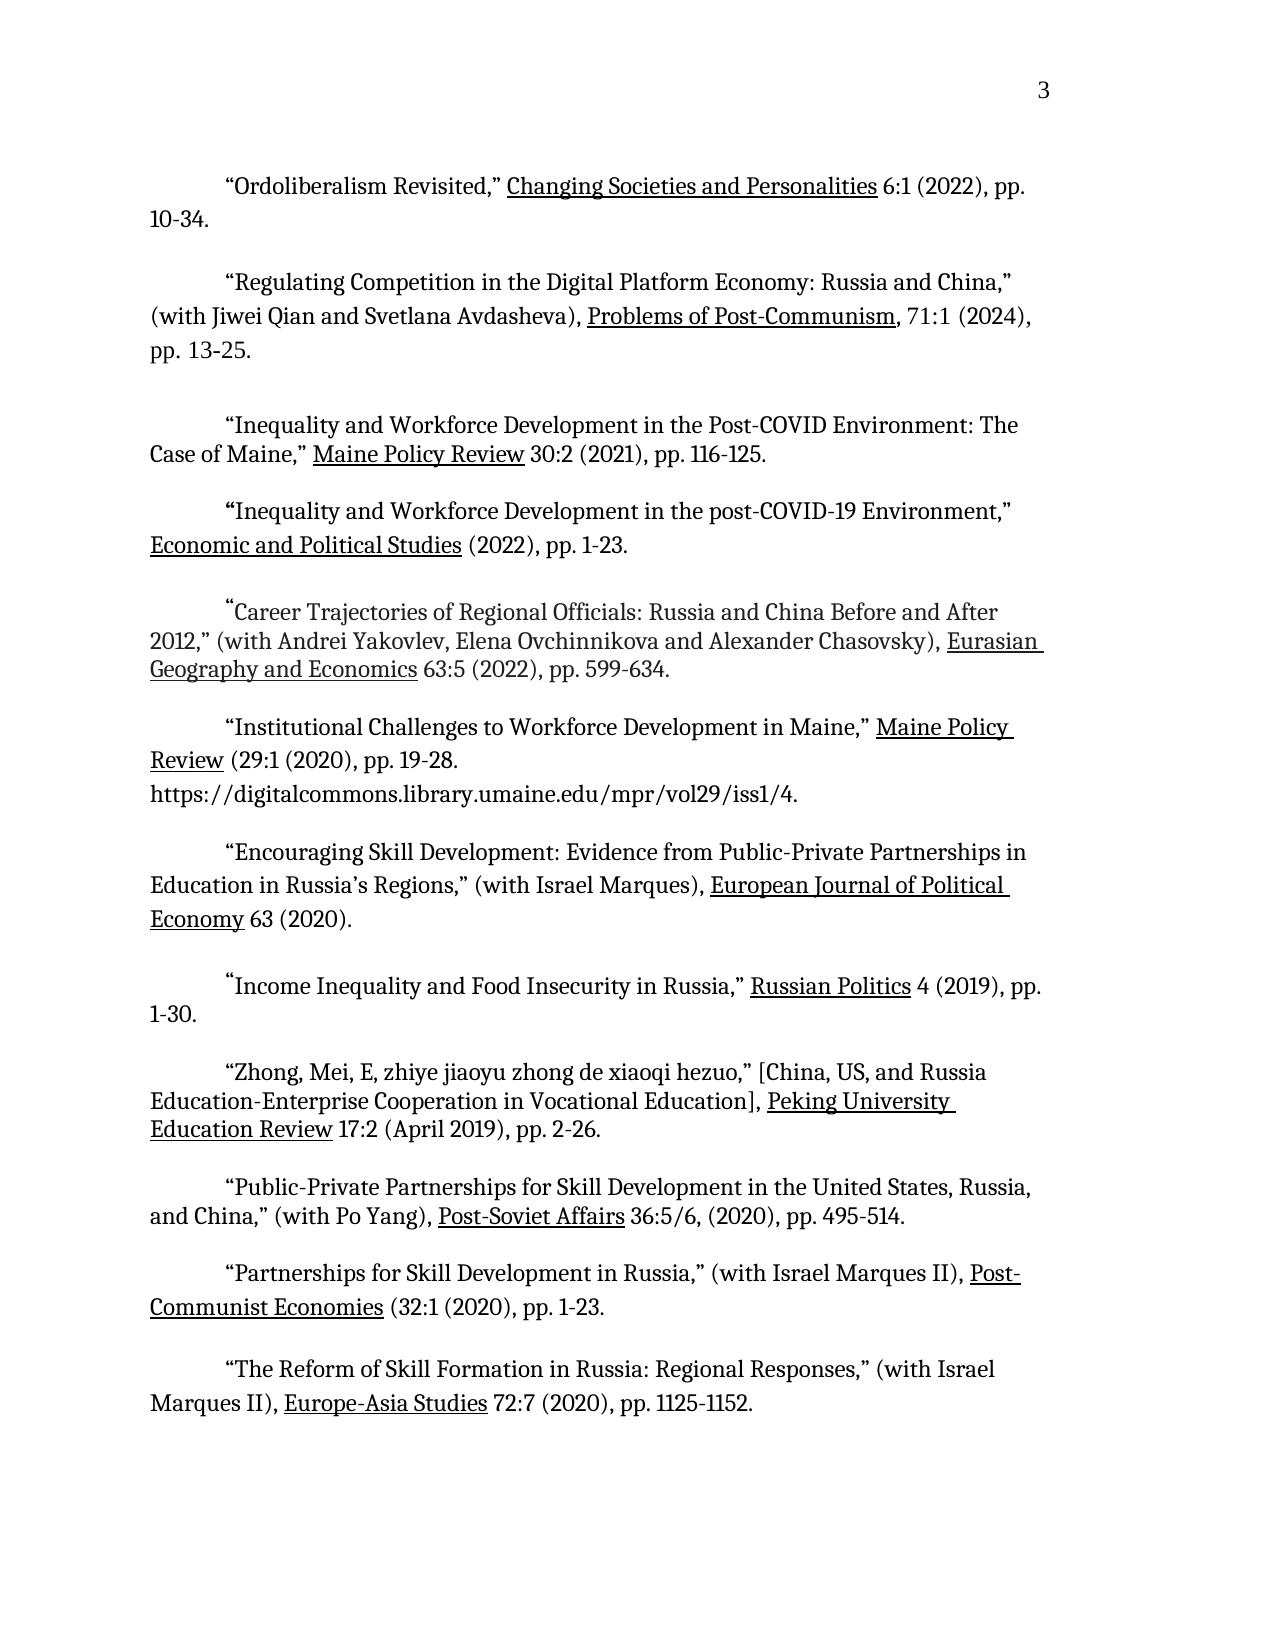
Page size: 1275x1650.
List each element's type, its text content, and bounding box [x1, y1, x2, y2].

text “Ordoliberalism Revisited,” Changing Societies and Personalities 6:1 (2022), pp. 10-34. [150, 172, 1050, 239]
text https://digitalcommons.library.umaine.edu/mpr/vol29/iss1/4. [150, 780, 1050, 809]
text “Regulating Competition in the Digital Platform Economy: Russia and China,” (with Jiwei Qian and Svetlana Avdasheva), Problems of Post-Communism, 71:1 (2024), pp. 13-25. [150, 267, 1050, 370]
text “Public-Private Partnerships for Skill Development in the United States, Russia, and China,” (with Po Yang), Post-Soviet Affairs 36:5/6, (2020), pp. 495-514. [150, 1173, 1050, 1230]
text “Career Trajectories of Regional Officials: Russia and China Before and After 2012,” (with Andrei Yakovlev, Elena Ovchinnikova and Alexander Chasovsky), Eurasian Geography and Economics 63:5 (2022), pp. 599-634. [150, 593, 1050, 684]
text “The Reform of Skill Formation in Russia: Regional Responses,” (with Israel Marques II), Europe-Asia Studies 72:7 (2020), pp. 1125-1152. [150, 1355, 1050, 1422]
text “Partnerships for Skill Development in Russia,” (with Israel Marques II), Post-Communist Economies (32:1 (2020), pp. 1-23. [150, 1259, 1050, 1326]
text “Inequality and Workforce Development in the post-COVID-19 Environment,” Economic and Political Studies (2022), pp. 1-23. [150, 497, 1050, 564]
text “Institutional Challenges to Workforce Development in Maine,” Maine Policy Review (29:1 (2020), pp. 19-28. [150, 713, 1050, 780]
text “Zhong, Mei, E, zhiye jiaoyu zhong de xiaoqi hezuo,” [China, US, and Russia Education-Enterprise Cooperation in Vocational Education], Peking University Education Review 17:2 (April 2019), pp. 2-26. [150, 1058, 1050, 1144]
text “Encouraging Skill Development: Evidence from Public-Private Partnerships in Education in Russia’s Regions,” (with Israel Marques), European Journal of Political Economy 63 (2020). [150, 837, 1050, 938]
text “Inequality and Workforce Development in the Post-COVID Environment: The Case of Maine,” Maine Policy Review 30:2 (2021), pp. 116-125. [150, 411, 1050, 468]
text “Income Inequality and Food Insecurity in Russia,” Russian Politics 4 (2019), pp. 1-30. [150, 967, 1050, 1029]
